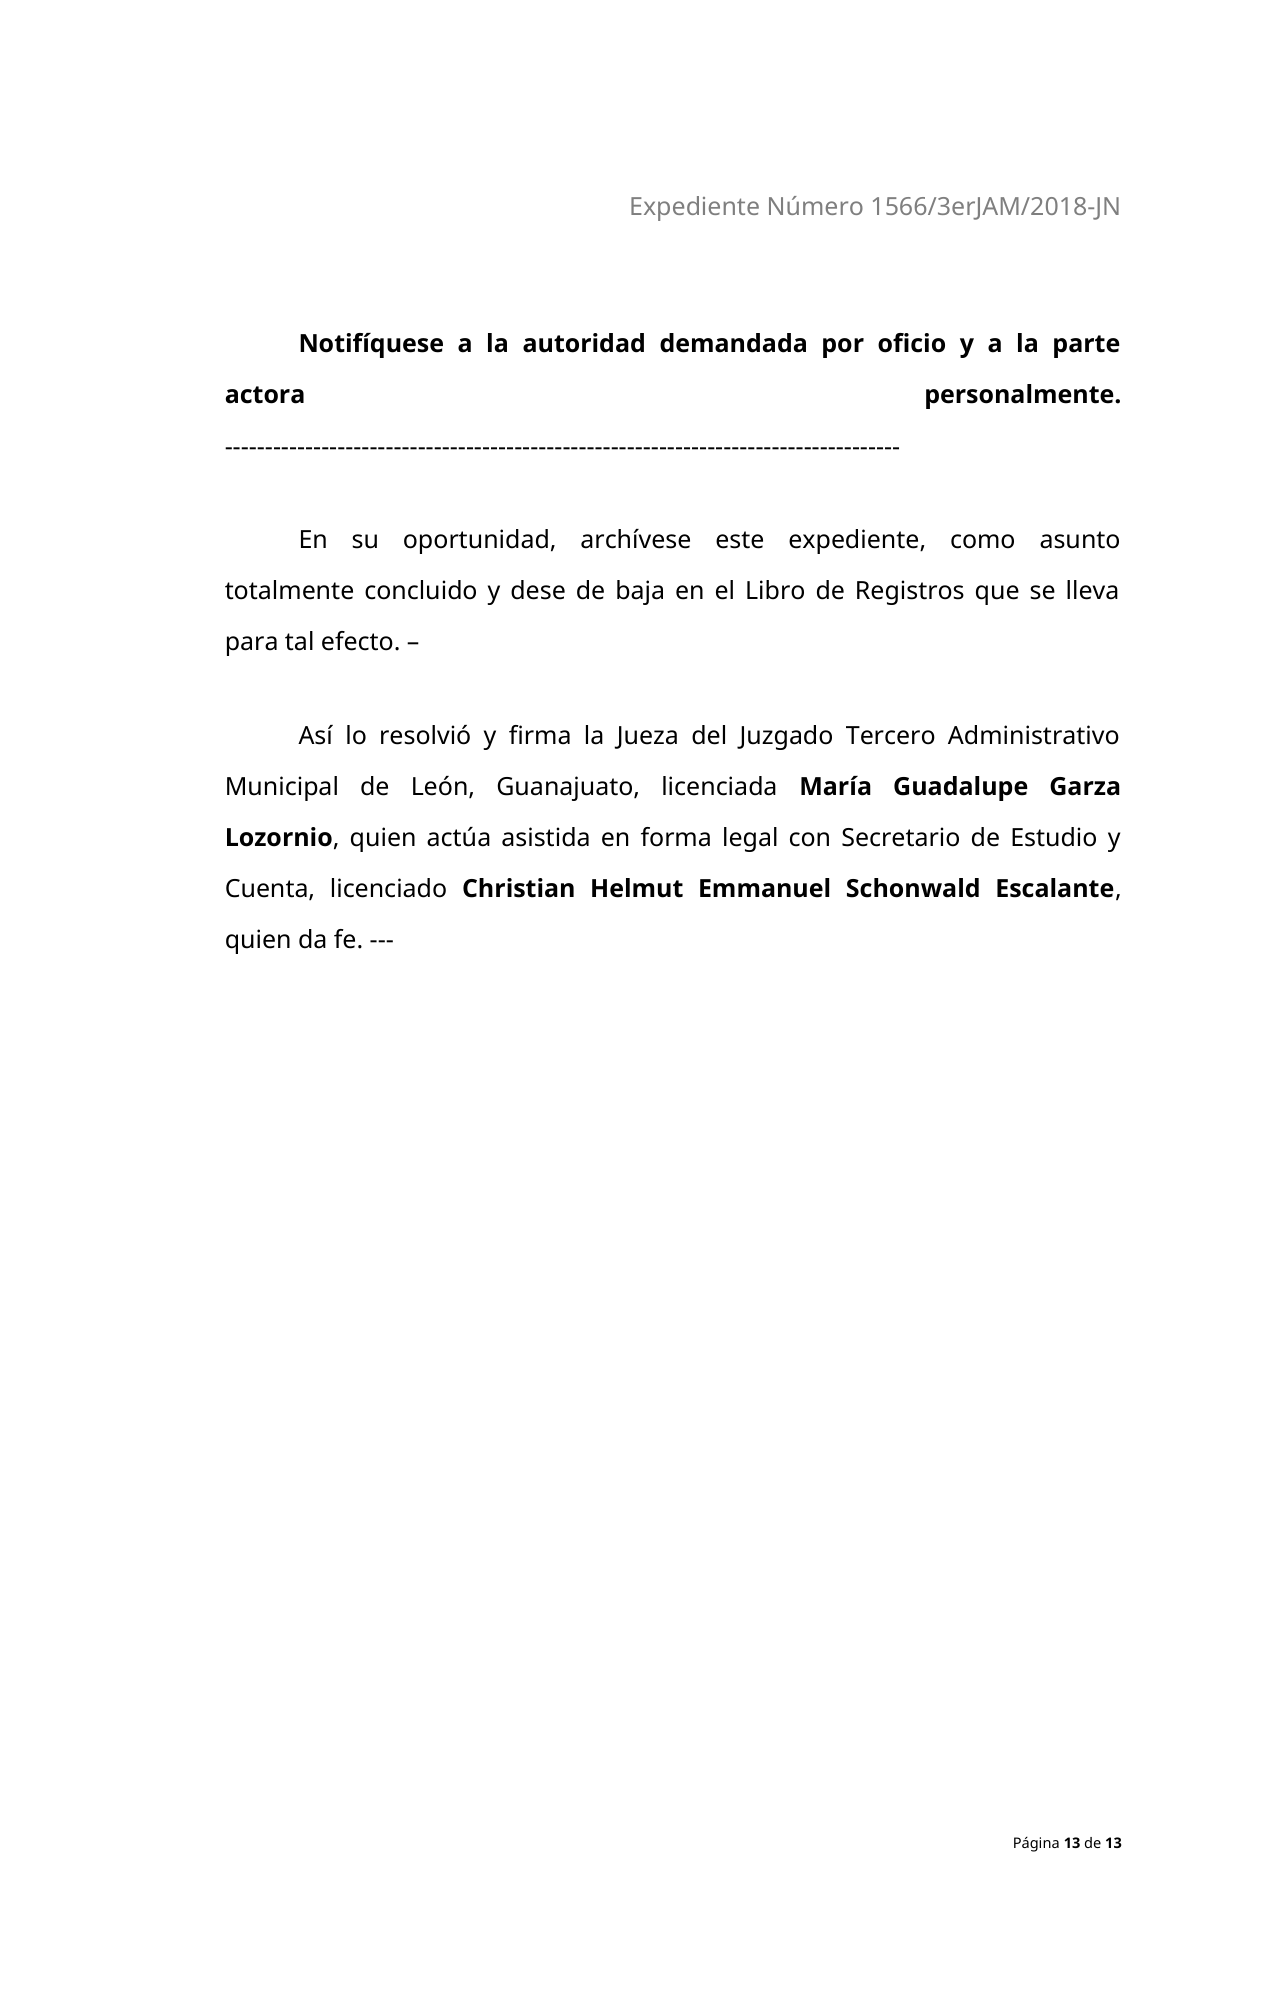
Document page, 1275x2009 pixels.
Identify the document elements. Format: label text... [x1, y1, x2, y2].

text Así lo resolvió y firma la Jueza del Juzgado Tercero Administrativo Municipal de León, Guanajuato, licenciada María Guadalupe Garza Lozornio, quien actúa asistida en forma legal con Secretario de Estudio y Cuenta, licenciado Christian Helmut Emmanuel Schonwald Escalante, quien da fe. --- [224, 718, 1121, 956]
text Notifíquese a la autoridad demandada por oficio y a la parte actora personalmente. ------------------------------------------------------------------------------------ [224, 326, 1121, 462]
text En su oportunidad, archívese este expediente, como asunto totalmente concluido y dese de baja en el Libro de Registros que se lleva para tal efecto. – [224, 522, 1121, 658]
